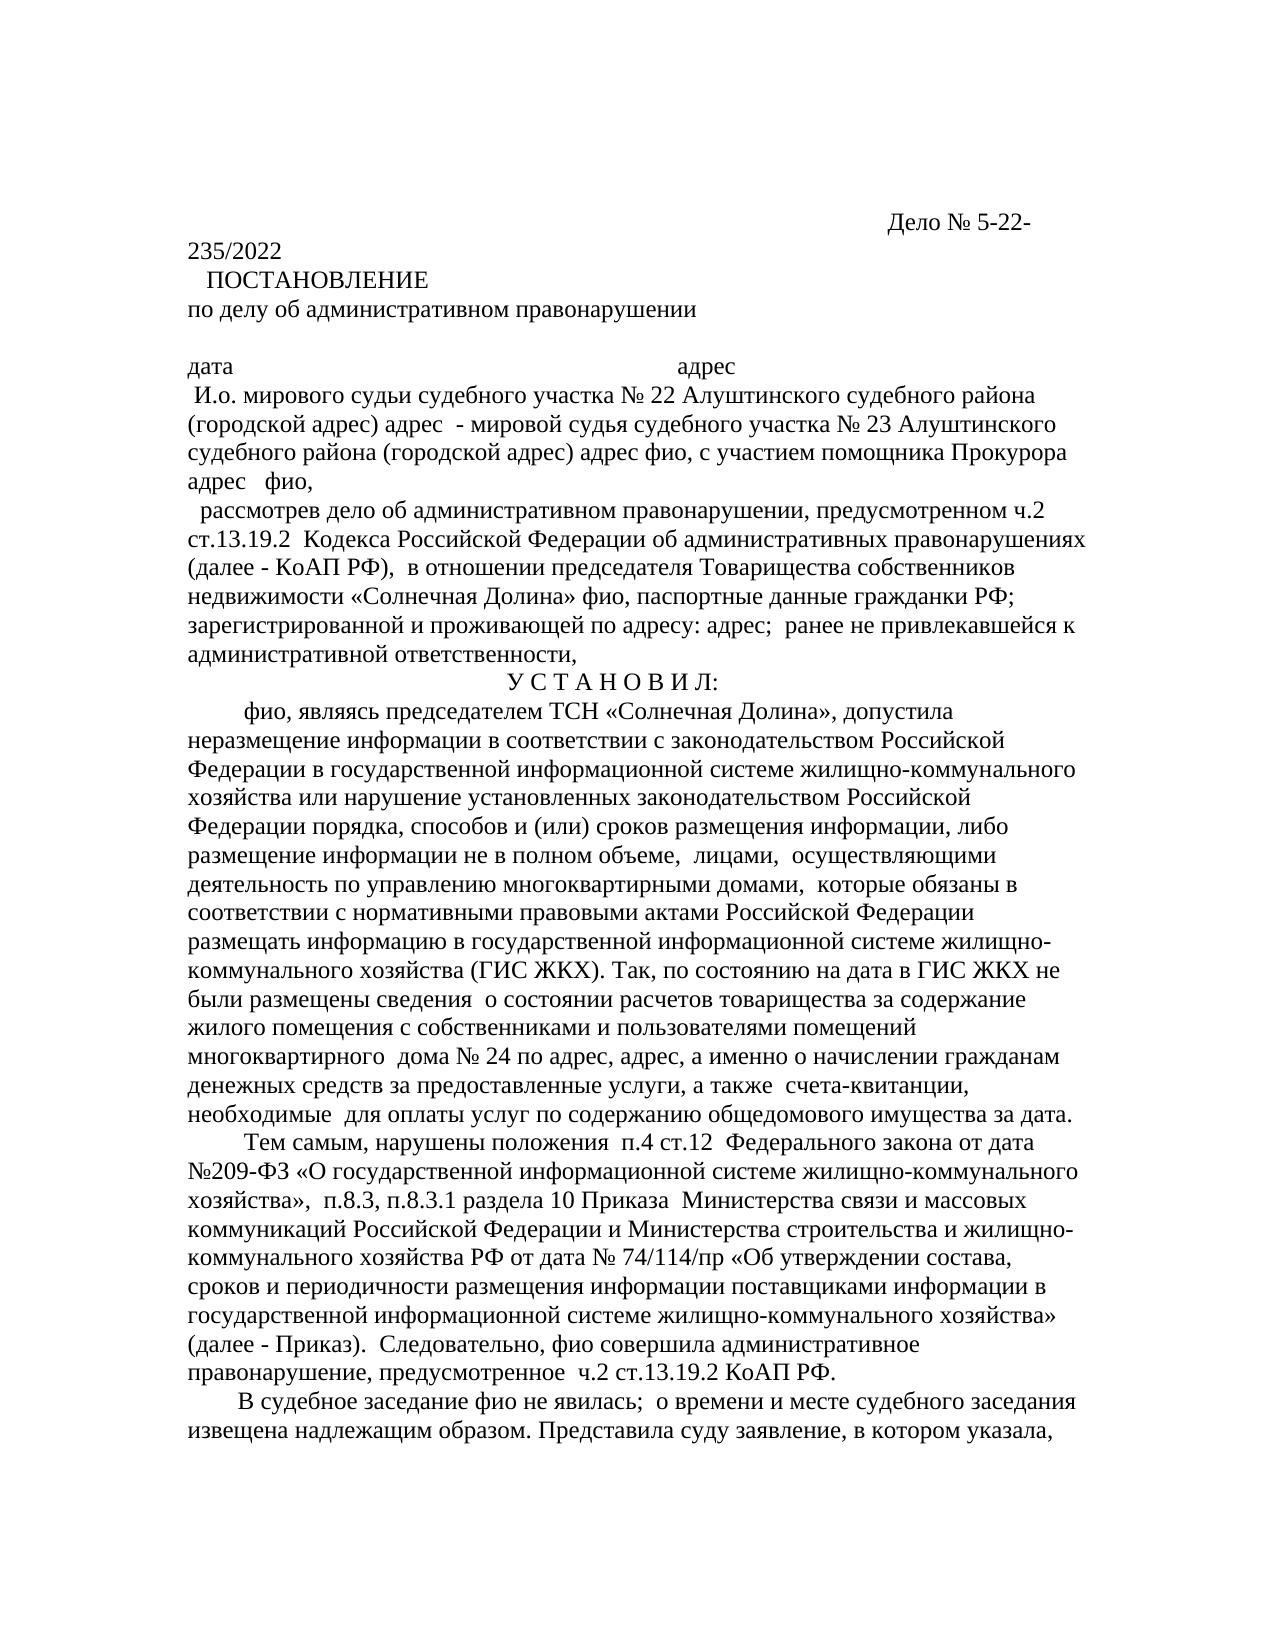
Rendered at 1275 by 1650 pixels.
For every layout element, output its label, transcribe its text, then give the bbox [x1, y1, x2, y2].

text Дело № 5-22-235/2022 [187, 207, 1087, 265]
text рассмотрев дело об административном правонарушении, предусмотренном ч.2 ст.13.19.2 Кодекса Российской Федерации об административных правонарушениях (далее - КоАП РФ), в отношении председателя Товарищества собственников недвижимости «Солнечная Долина» фио, паспортные данные гражданки РФ; зарегистрированной и проживающей по адресу: адрес; ранее не привлекавшейся к административной ответственности, [187, 495, 1087, 667]
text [187, 1386, 1087, 1444]
text И.о. мирового судьи судебного участка № 22 Алуштинского судебного района (городской адрес) адрес - мировой судья судебного участка № 23 Алуштинского судебного района (городской адрес) адрес фио, с участием помощника Прокурора адрес фио, [187, 380, 1087, 495]
text У С Т А Н О В И Л: [187, 667, 1087, 696]
text дата адрес [187, 351, 1087, 380]
text фио, являясь председателем ТСН «Солнечная Долина», допустила неразмещение информации в соответствии с законодательством Российской Федерации в государственной информационной системе жилищно-коммунального хозяйства или нарушение установленных законодательством Российской Федерации порядка, способов и (или) сроков размещения информации, либо размещение информации не в полном объеме, лицами, осуществляющими деятельность по управлению многоквартирными домами, которые обязаны в соответствии с нормативными правовыми актами Российской Федерации размещать информацию в государственной информационной системе жилищно-коммунального хозяйства (ГИС ЖКХ). Так, по состоянию на дата в ГИС ЖКХ не были размещены сведения о состоянии расчетов товарищества за содержание жилого помещения с собственниками и пользователями помещений многоквартирного дома № 24 по адрес, адрес, а именно о начислении гражданам денежных средств за предоставленные услуги, а также счета-квитанции, необходимые для оплаты услуг по содержанию общедомового имущества за дата. [187, 696, 1087, 1127]
text по делу об административном правонарушении [187, 294, 1087, 322]
text Тем самым, нарушены положения п.4 ст.12 Федерального закона от дата №209-ФЗ «О государственной информационной системе жилищно-коммунального хозяйства», п.8.3, п.8.3.1 раздела 10 Приказа Министерства связи и массовых коммуникаций Российской Федерации и Министерства строительства и жилищно-коммунального хозяйства РФ от дата № 74/114/пр «Об утверждении состава, сроков и периодичности размещения информации поставщиками информации в государственной информационной системе жилищно-коммунального хозяйства» (далее - Приказ). Следовательно, фио совершила административное правонарушение, предусмотренное ч.2 ст.13.19.2 КоАП РФ. [187, 1127, 1087, 1386]
text ПОСТАНОВЛЕНИЕ [187, 265, 1087, 294]
